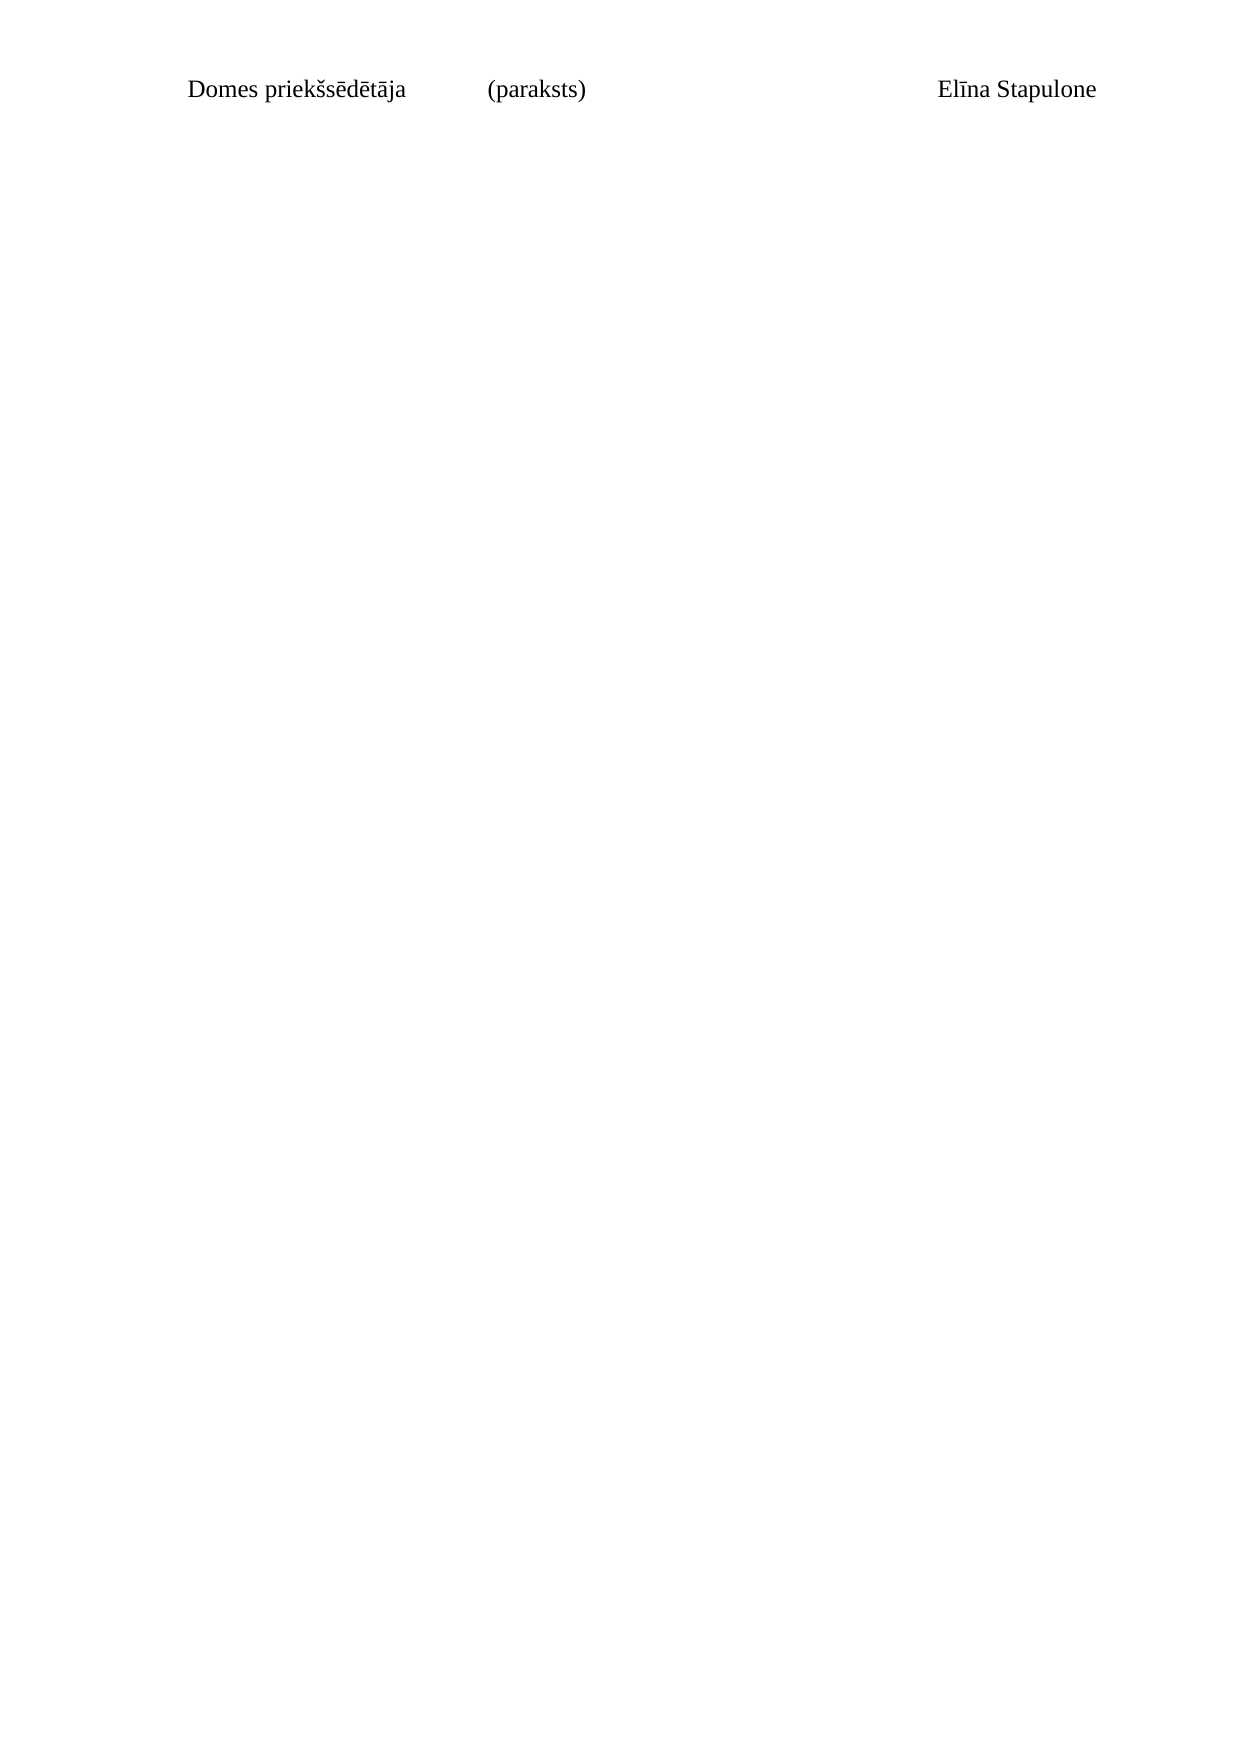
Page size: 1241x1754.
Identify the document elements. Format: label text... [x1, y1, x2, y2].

text Domes priekšsēdētāja (paraksts) Elīna Stapulone [187, 74, 1152, 103]
